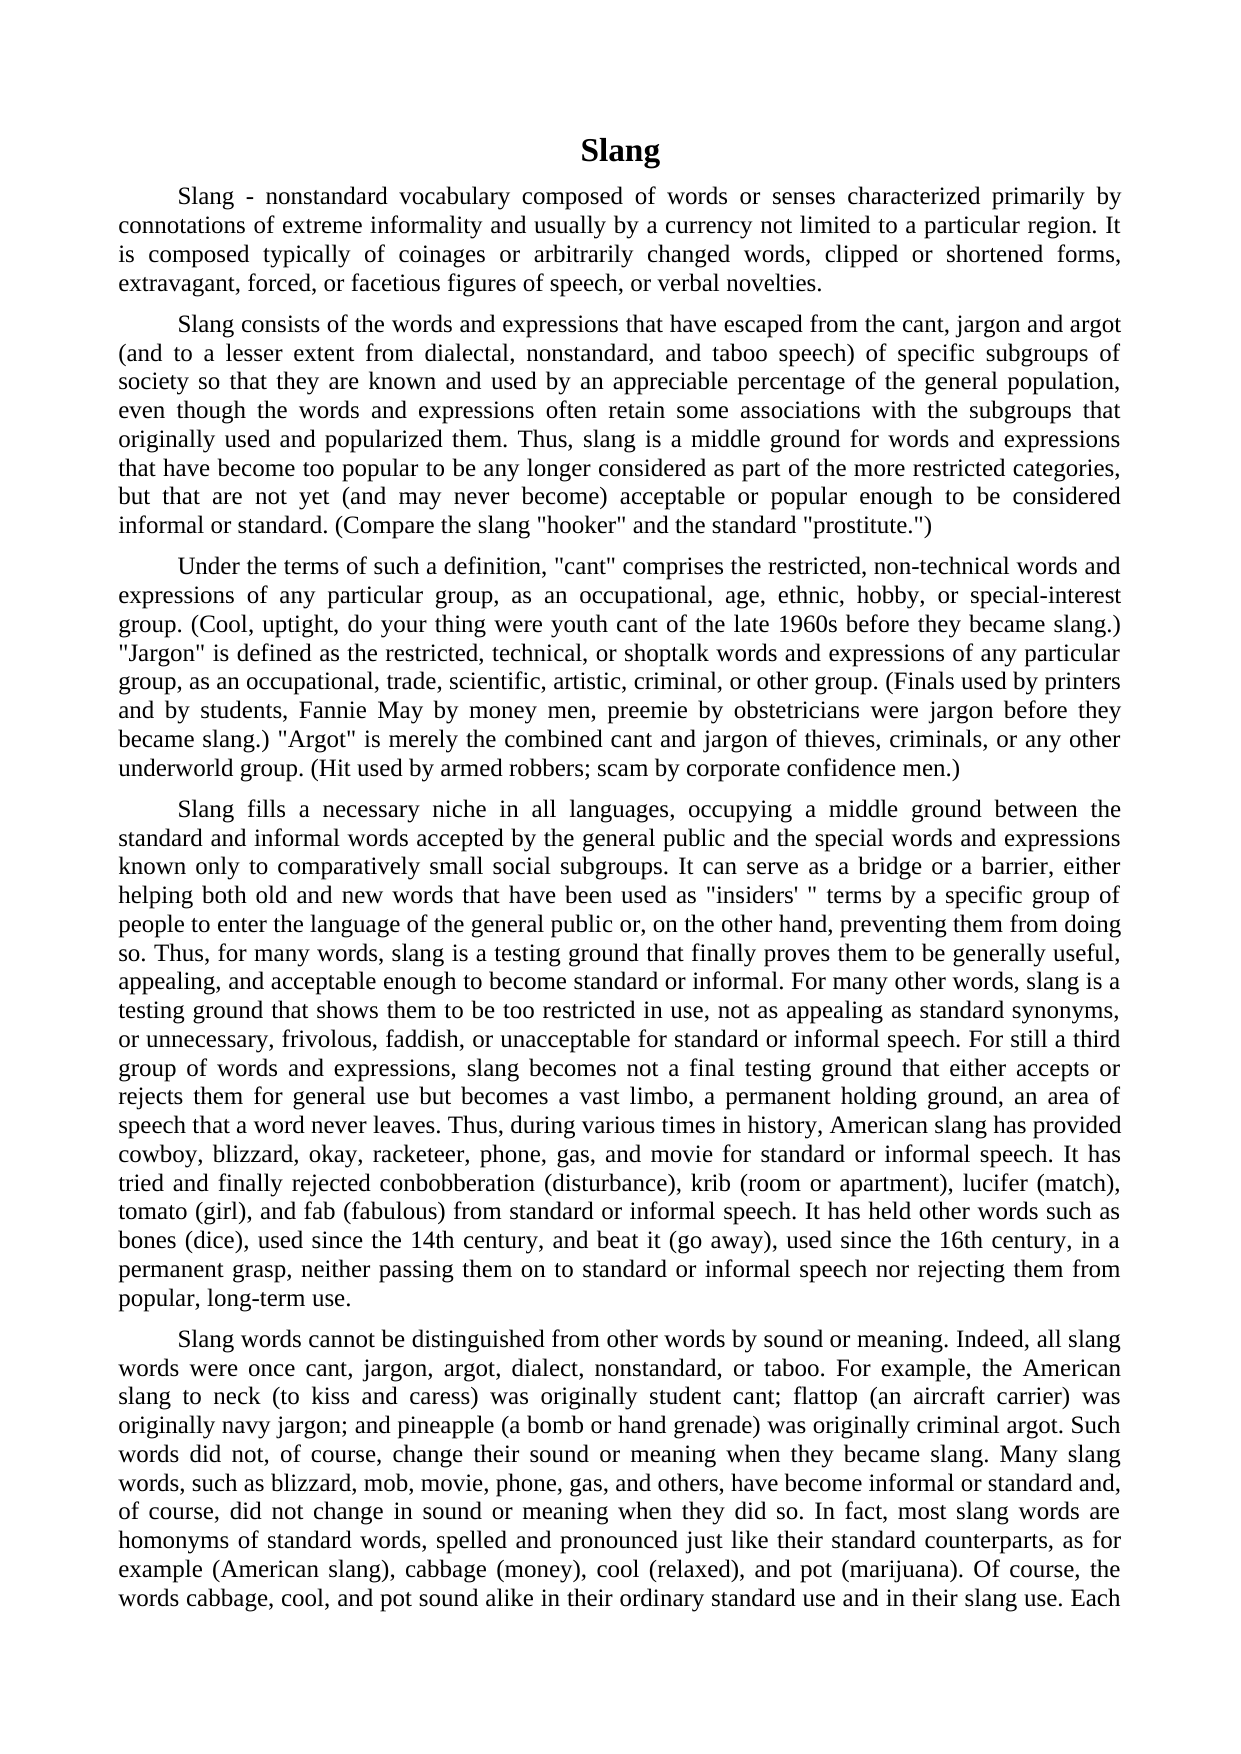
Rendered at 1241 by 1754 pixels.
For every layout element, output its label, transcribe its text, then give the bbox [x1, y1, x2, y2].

text Under the terms of such a definition, "cant" comprises the restricted, non-technical words and expressions of any particular group, as an occupational, age, ethnic, hobby, or special-interest group. (Cool, uptight, do your thing were youth cant of the late 1960s before they became slang.) "Jargon" is defined as the restricted, technical, or shoptalk words and expressions of any particular group, as an occupational, trade, scientific, artistic, criminal, or other group. (Finals used by printers and by students, Fannie May by money men, preemie by obstetricians were jargon before they became slang.) "Argot" is merely the combined cant and jargon of thieves, criminals, or any other underworld group. (Hit used by armed robbers; scam by corporate confidence men.) [118, 551, 1122, 781]
text Slang consists of the words and expressions that have escaped from the cant, jargon and argot (and to a lesser extent from dialectal, nonstandard, and taboo speech) of specific subgroups of society so that they are known and used by an appreciable percentage of the general population, even though the words and expressions often retain some associations with the subgroups that originally used and popularized them. Thus, slang is a middle ground for words and expressions that have become too popular to be any longer considered as part of the more restricted categories, but that are not yet (and may never become) acceptable or popular enough to be considered informal or standard. (Compare the slang "hooker" and the standard "prostitute.") [118, 309, 1122, 539]
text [118, 1324, 1122, 1611]
text Slang fills a necessary niche in all languages, occupying a middle ground between the standard and informal words accepted by the general public and the special words and expressions known only to comparatively small social subgroups. It can serve as a bridge or a barrier, either helping both old and new words that have been used as "insiders' " terms by a specific group of people to enter the language of the general public or, on the other hand, preventing them from doing so. Thus, for many words, slang is a testing ground that finally proves them to be generally useful, appealing, and acceptable enough to become standard or informal. For many other words, slang is a testing ground that shows them to be too restricted in use, not as appealing as standard synonyms, or unnecessary, frivolous, faddish, or unacceptable for standard or informal speech. For still a third group of words and expressions, slang becomes not a final testing ground that either accepts or rejects them for general use but becomes a vast limbo, a permanent holding ground, an area of speech that a word never leaves. Thus, during various times in history, American slang has provided cowboy, blizzard, okay, racketeer, phone, gas, and movie for standard or informal speech. It has tried and finally rejected conbobberation (disturbance), krib (room or apartment), lucifer (match), tomato (girl), and fab (fabulous) from standard or informal speech. It has held other words such as bones (dice), used since the 14th century, and beat it (go away), used since the 16th century, in a permanent grasp, neither passing them on to standard or informal speech nor rejecting them from popular, long-term use. [118, 794, 1122, 1311]
text Slang [118, 131, 1122, 169]
text Slang - nonstandard vocabulary composed of words or senses characterized primarily by connotations of extreme informality and usually by a currency not limited to a particular region. It is composed typically of coinages or arbitrarily changed words, clipped or shortened forms, extravagant, forced, or facetious figures of speech, or verbal novelties. [118, 181, 1122, 296]
